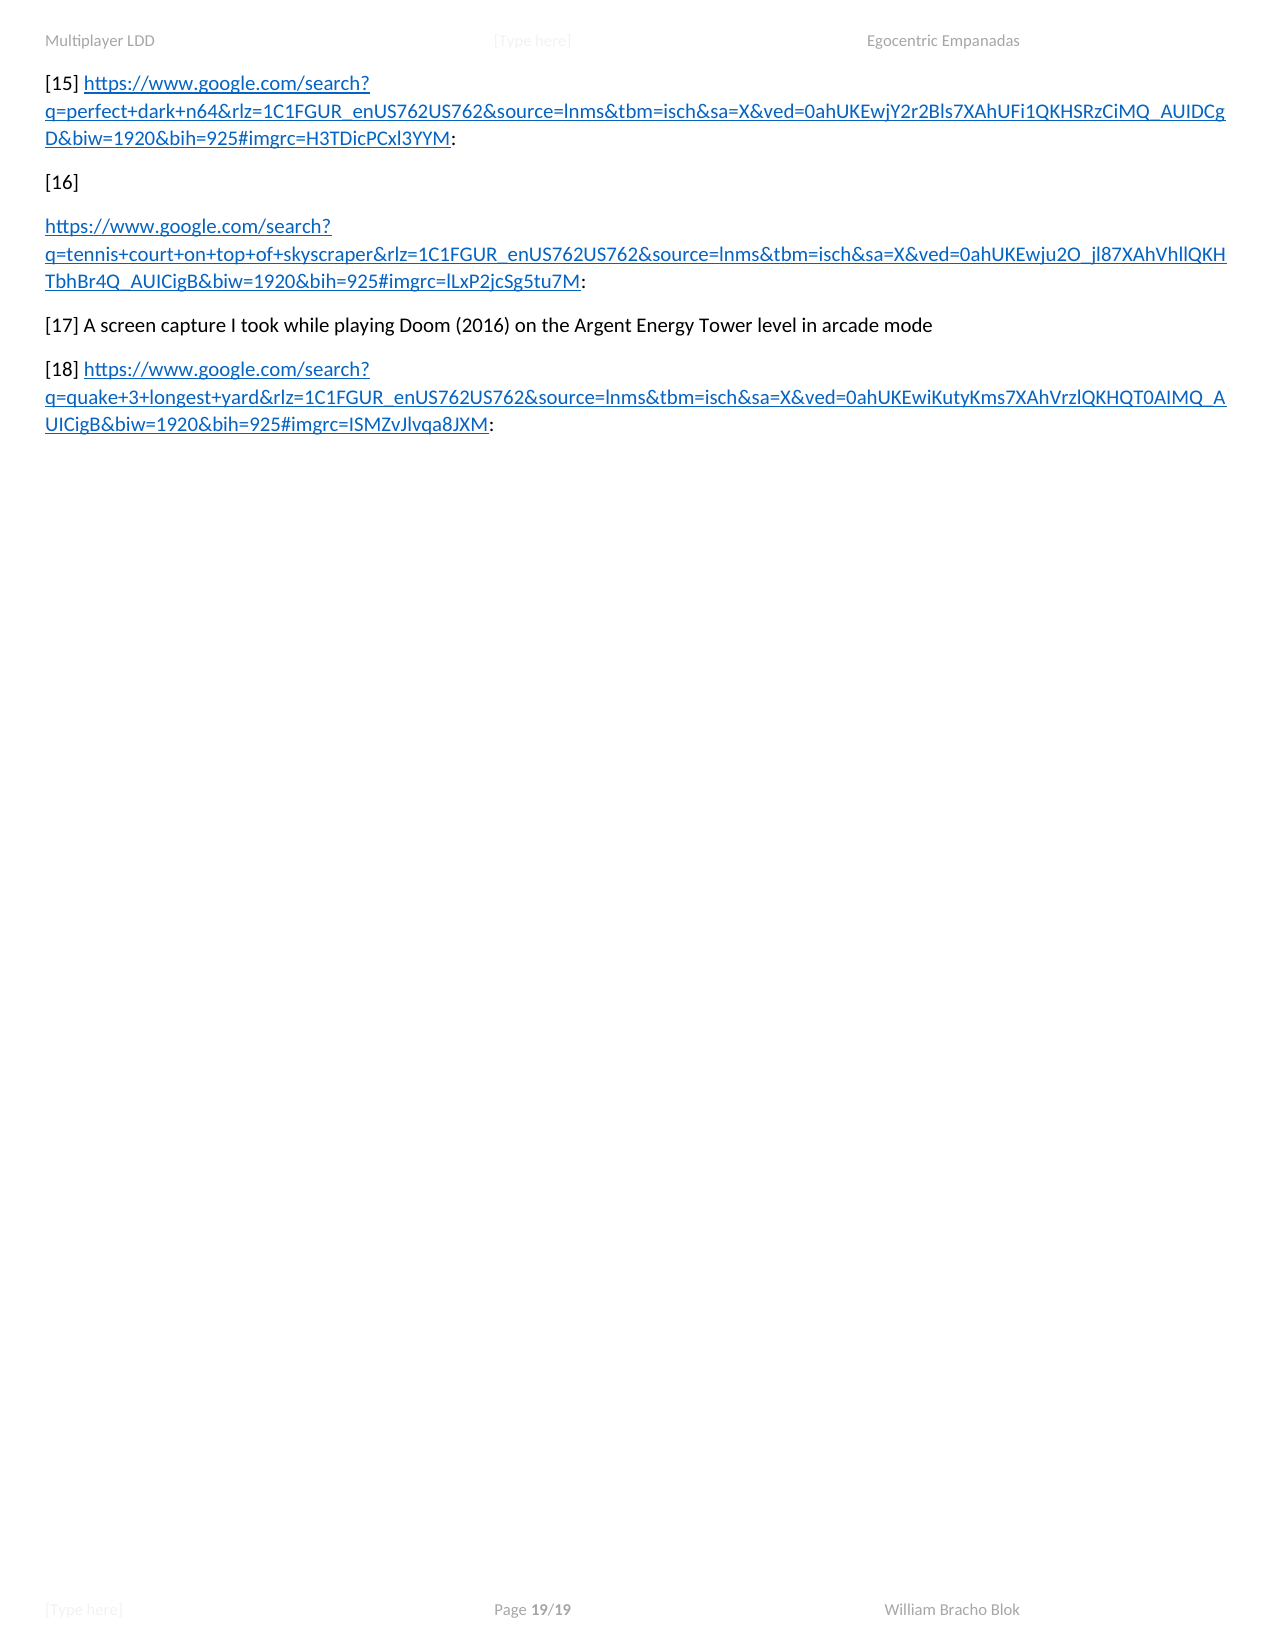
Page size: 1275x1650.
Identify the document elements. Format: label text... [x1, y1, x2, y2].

text [15] https://www.google.com/search?q=perfect+dark+n64&rlz=1C1FGUR_enUS762US762&source=lnms&tbm=isch&sa=X&ved=0ahUKEwjY2r2Bls7XAhUFi1QKHSRzCiMQ_AUIDCgD&biw=1920&bih=925#imgrc=H3TDicPCxl3YYM: [45, 71, 1230, 151]
text [18] https://www.google.com/search?q=quake+3+longest+yard&rlz=1C1FGUR_enUS762US762&source=lnms&tbm=isch&sa=X&ved=0ahUKEwiKutyKms7XAhVrzlQKHQT0AIMQ_AUICigB&biw=1920&bih=925#imgrc=ISMZvJlvqa8JXM: [45, 356, 1230, 437]
text https://www.google.com/search?q=tennis+court+on+top+of+skyscraper&rlz=1C1FGUR_enUS762US762&source=lnms&tbm=isch&sa=X&ved=0ahUKEwju2O_jl87XAhVhllQKHTbhBr4Q_AUICigB&biw=1920&bih=925#imgrc=lLxP2jcSg5tu7M: [45, 213, 1230, 294]
text [16] [45, 169, 1230, 195]
text [17] A screen capture I took while playing Doom (2016) on the Argent Energy Tower level in arcade mode [45, 312, 1230, 338]
